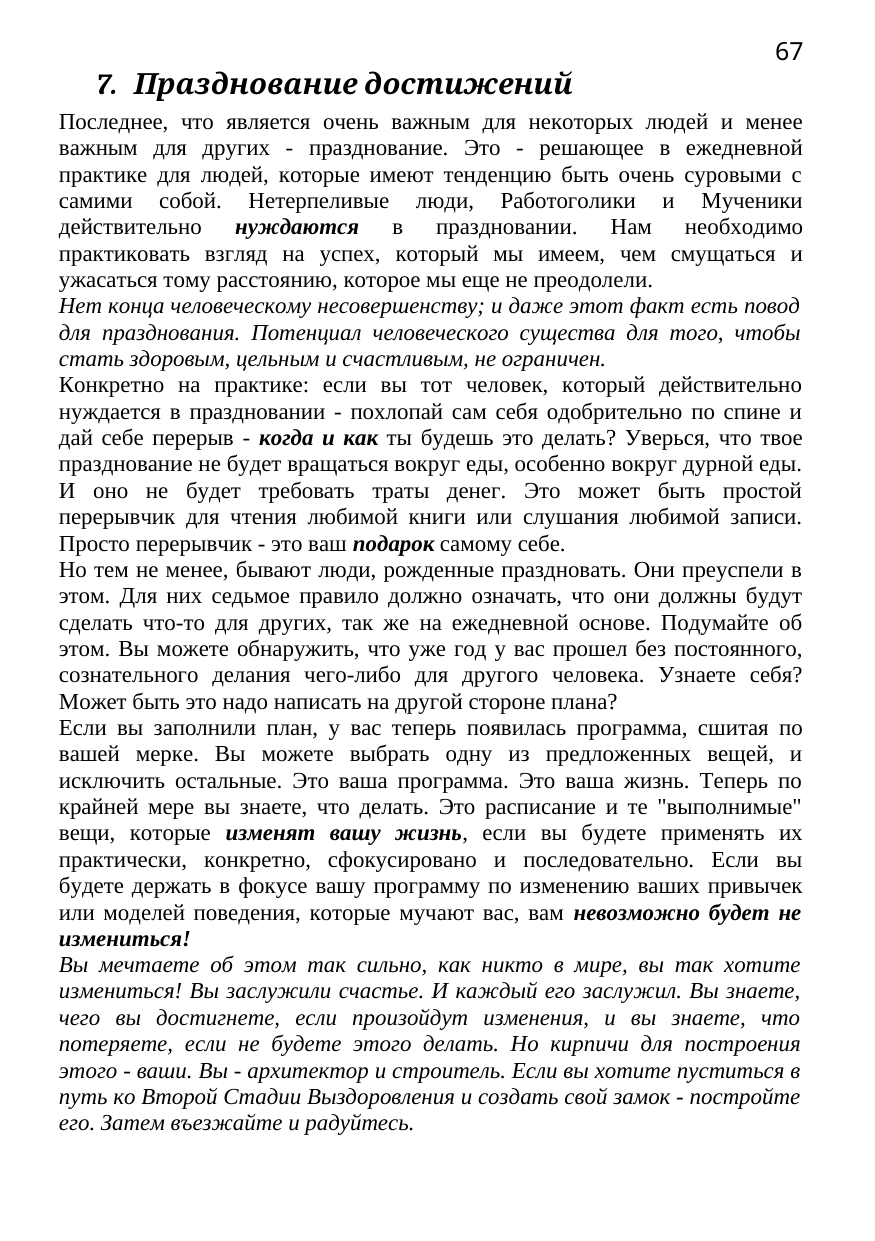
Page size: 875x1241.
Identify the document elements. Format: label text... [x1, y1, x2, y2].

text Вы мечтаете об этом так сильно, как никто в мире, вы так хотите измениться! Вы заслужили счастье. И каждый его заслужил. Вы знаете, чего вы достигнете, если произойдут изменения, и вы знаете, что потеряете, если не будете этого делать. Но кирпичи для построения этого - ваши. Вы - архитектор и строитель. Если вы хотите пуститься в путь ко Второй Стадии Выздоровления и создать свой замок - постройте его. Затем въезжайте и радуйтесь. [59, 951, 803, 1136]
text Конкретно на практике: если вы тот человек, который действительно нуждается в праздновании - похлопай сам себя одобрительно по спине и дай себе перерыв - когда и как ты будешь это делать? Уверься, что твое празднование не будет вращаться вокруг еды, особенно вокруг дурной еды. И оно не будет требовать траты денег. Это может быть простой перерывчик для чтения любимой книги или слушания любимой записи. Просто перерывчик - это ваш подарок самому себе. [59, 371, 803, 556]
text Нет конца человеческому несовершенству; и даже этот факт есть повод для празднования. Потенциал человеческого существа для того, чтобы стать здоровым, цельным и счастливым, не ограничен. [59, 292, 803, 371]
subtitle Празднование достижений [96, 68, 803, 102]
text Последнее, что является очень важным для некоторых людей и менее важным для других - празднование. Это - решающее в ежедневной практике для людей, которые имеют тенденцию быть очень суровыми с самими собой. Нетерпеливые люди, Работоголики и Мученики действительно нуждаются в праздновании. Нам необходимо практиковать взгляд на успех, который мы имеем, чем смущаться и ужасаться тому расстоянию, которое мы еще не преодолели. [59, 108, 803, 292]
text Если вы заполнили план, у вас теперь появилась программа, сшитая по вашей мерке. Вы можете выбрать одну из предложенных вещей, и исключить остальные. Это ваша программа. Это ваша жизнь. Теперь по крайней мере вы знаете, что делать. Это расписание и те "выполнимые" вещи, которые изменят вашу жизнь, если вы будете применять их практически, конкретно, сфокусировано и последовательно. Если вы будете держать в фокусе вашу программу по изменению ваших привычек или моделей поведения, которые мучают вас, вам невозможно будет не измениться! [59, 714, 803, 951]
text Но тем не менее, бывают люди, рожденные праздновать. Они преуспели в этом. Для них седьмое правило должно означать, что они должны будут сделать что-то для других, так же на ежедневной основе. Подумайте об этом. Вы можете обнаружить, что уже год у вас прошел без постоянного, сознательного делания чего-либо для другого человека. Узнаете себя? Может быть это надо написать на другой стороне плана? [59, 556, 803, 714]
